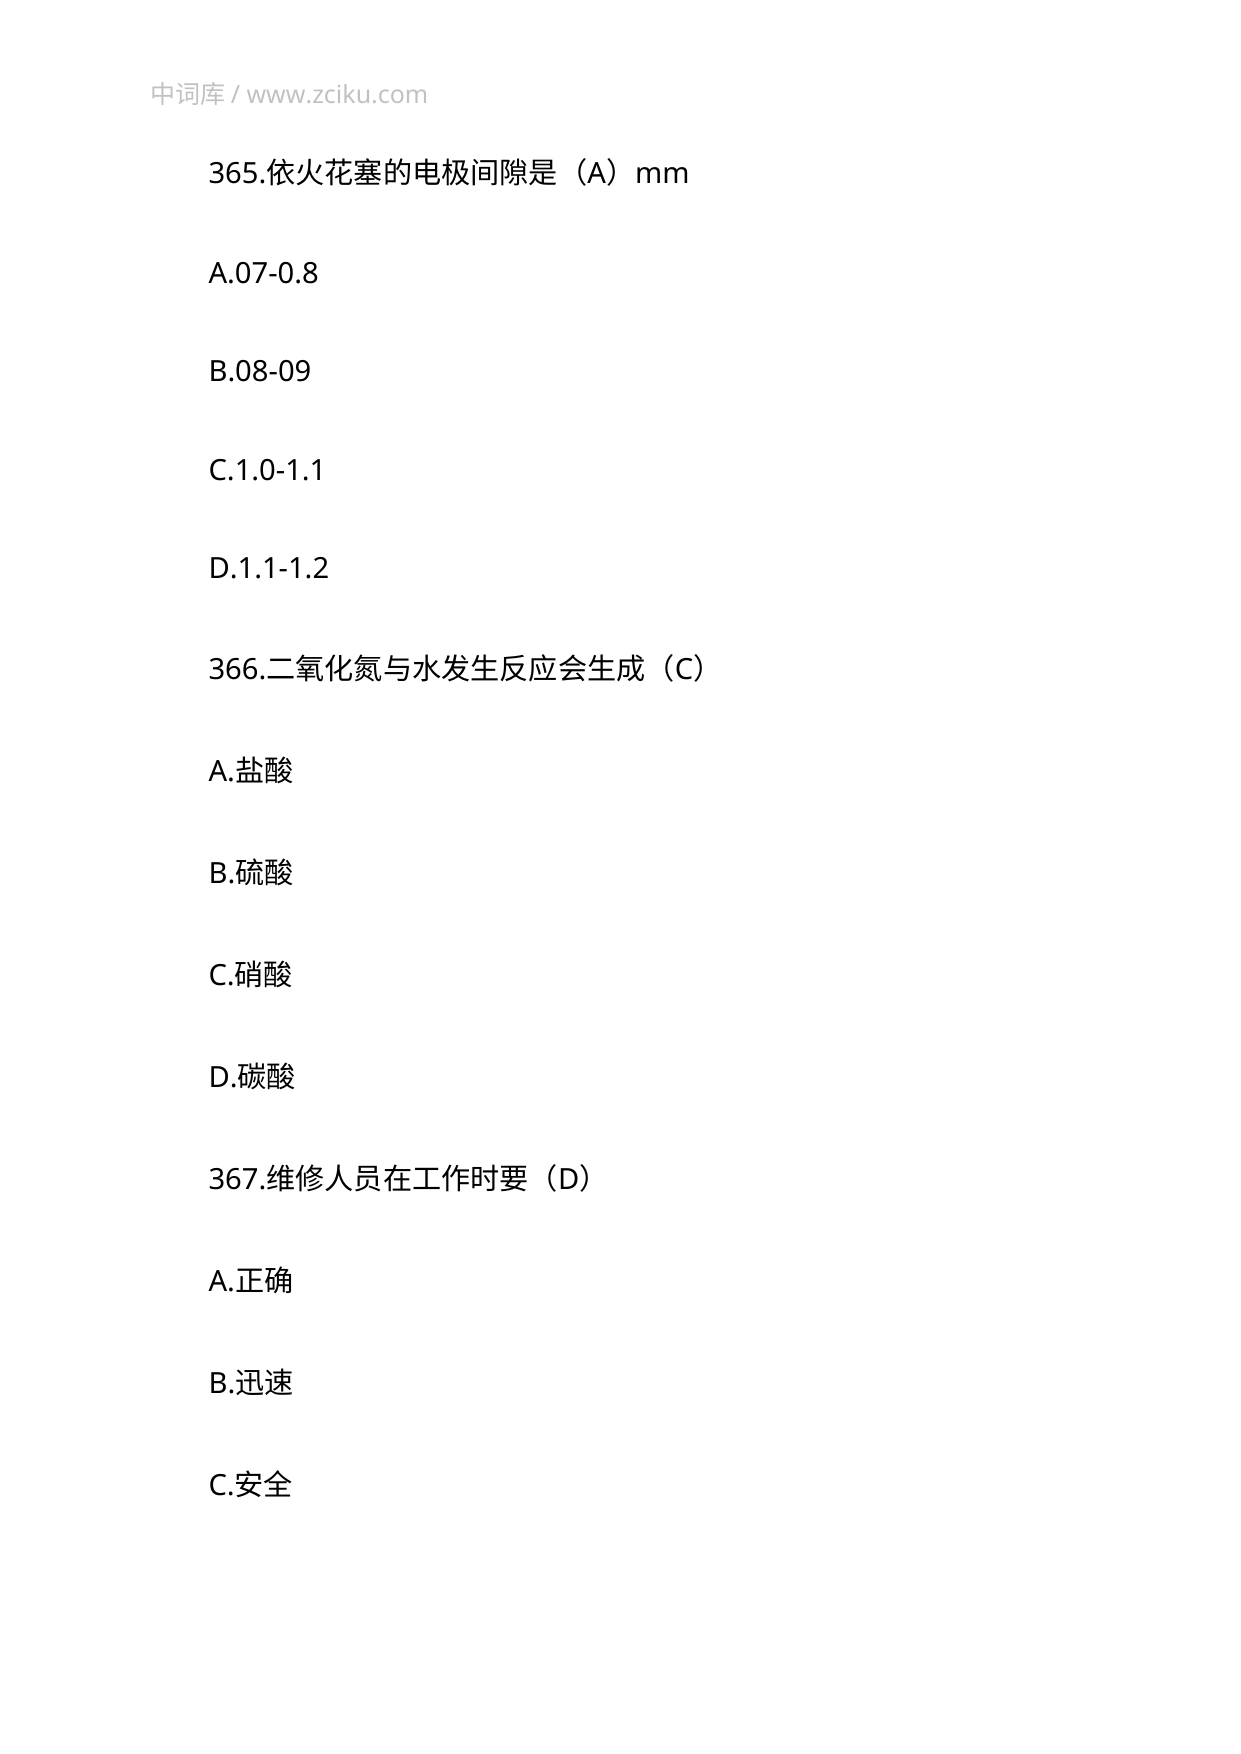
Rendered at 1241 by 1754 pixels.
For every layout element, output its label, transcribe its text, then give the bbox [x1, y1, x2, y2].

text D.碳酸 [150, 1054, 1090, 1096]
text C.硝酸 [150, 952, 1090, 994]
text B.硫酸 [150, 850, 1090, 892]
text 366.二氧化氮与水发生反应会生成（C） [150, 646, 1090, 688]
text B.08-09 [150, 350, 1090, 390]
text 367.维修人员在工作时要（D） [150, 1156, 1090, 1198]
text 365.依火花塞的电极间隙是（A）mm [150, 150, 1090, 192]
text A.07-0.8 [150, 252, 1090, 292]
text C.安全 [150, 1462, 1090, 1504]
text C.1.0-1.1 [150, 449, 1090, 488]
text A.盐酸 [150, 748, 1090, 790]
text B.迅速 [150, 1359, 1090, 1402]
text D.1.1-1.2 [150, 547, 1090, 587]
text A.正确 [150, 1258, 1090, 1300]
